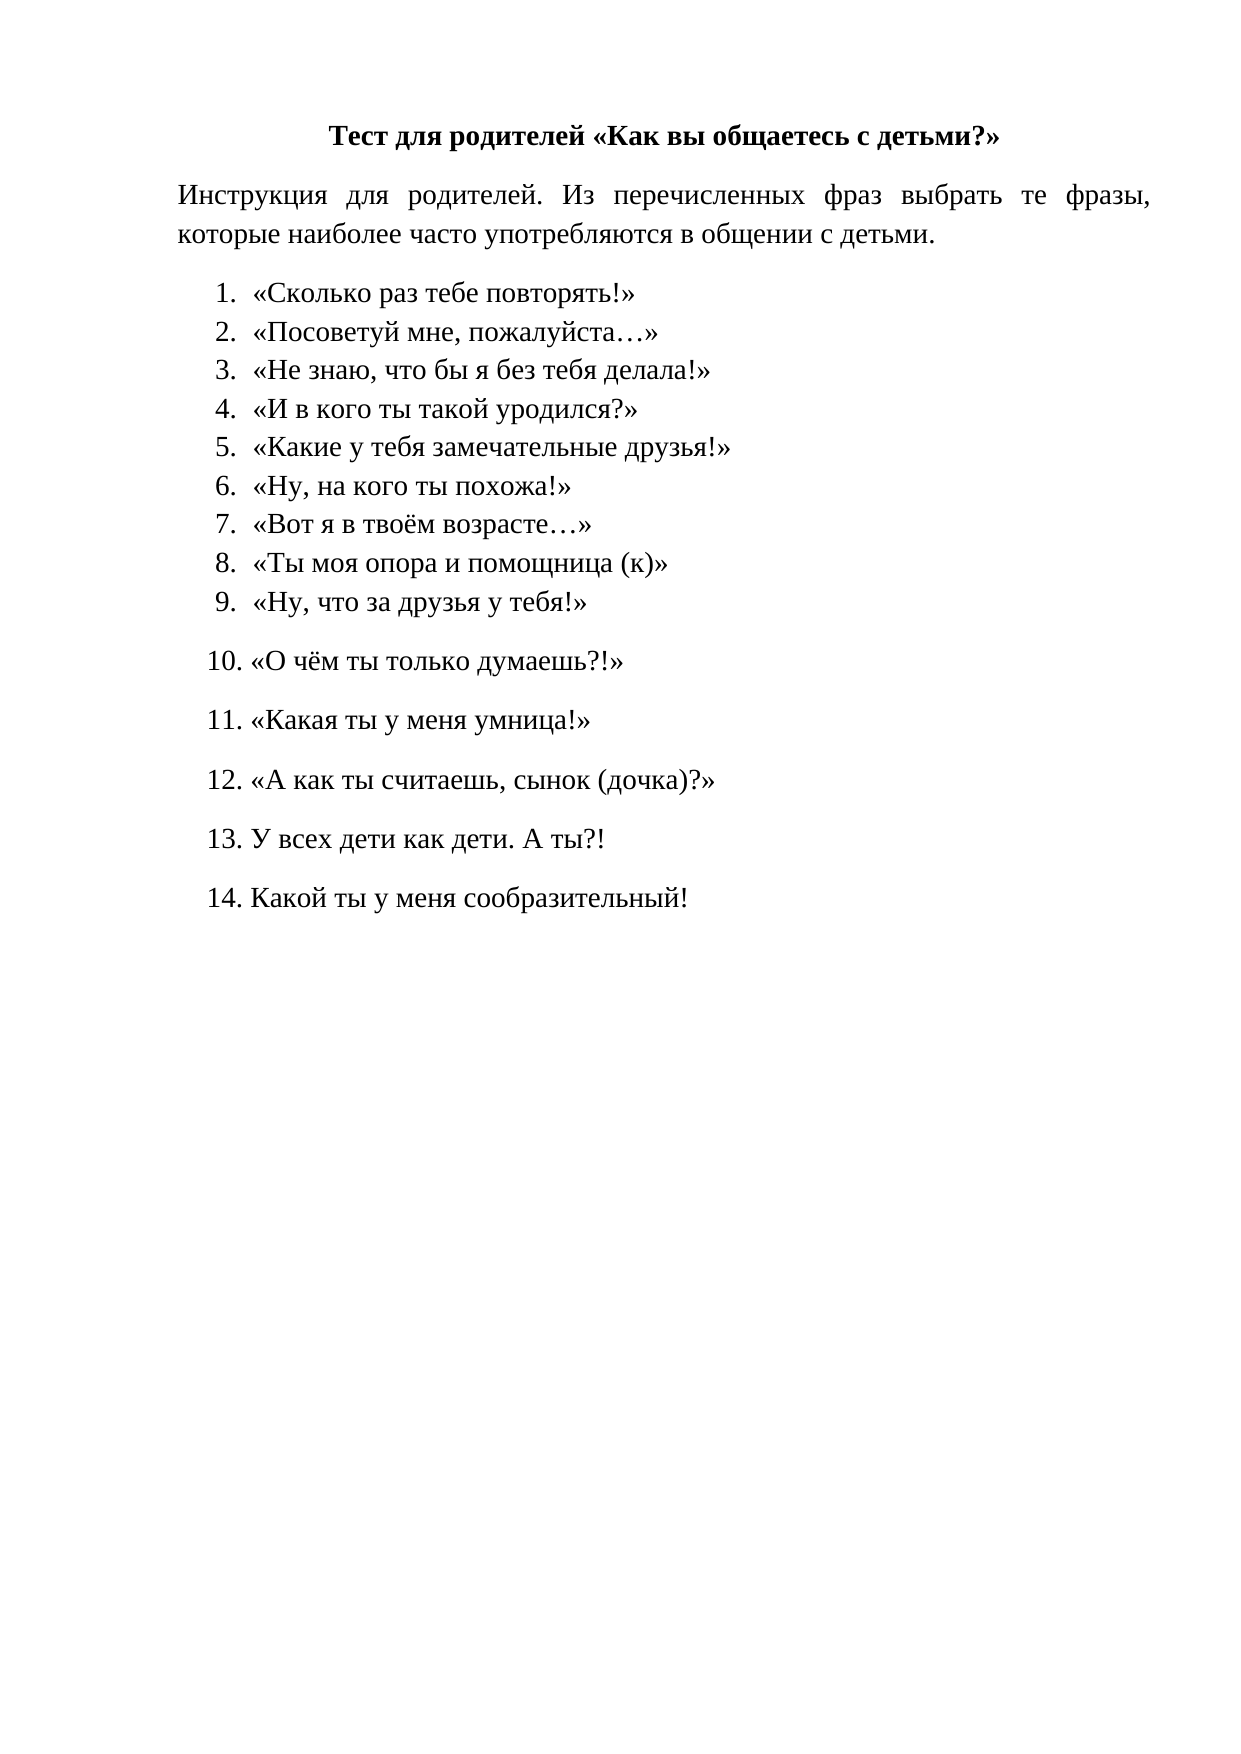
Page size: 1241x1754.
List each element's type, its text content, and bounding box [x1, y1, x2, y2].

text 13. У всех дети как дети. А ты?! [177, 821, 1152, 855]
list «И в кого ты такой уродился?» [215, 391, 1152, 424]
list «Ты моя опора и помощница (к)» [215, 545, 1152, 579]
text 14. Какой ты у меня сообразительный! [177, 881, 1152, 914]
list «Сколько раз тебе повторять!» [215, 275, 1152, 309]
text Инструкция для родителей. Из перечисленных фраз выбрать те фразы, которые наиболее часто употребляются в общении с детьми. [177, 177, 1152, 249]
text 10. «О чём ты только думаешь?!» [177, 643, 1152, 677]
list «Не знаю, что бы я без тебя делала!» [215, 352, 1152, 386]
list «Посоветуй мне, пожалуйста…» [215, 314, 1152, 347]
list «Ну, на кого ты похожа!» [215, 468, 1152, 502]
list «Какие у тебя замечательные друзья!» [215, 429, 1152, 463]
text 11. «Какая ты у меня умница!» [177, 702, 1152, 736]
text 12. «А как ты считаешь, сынок (дочка)?» [177, 762, 1152, 795]
text Тест для родителей «Как вы общаетесь с детьми?» [177, 118, 1152, 152]
list «Ну, что за друзья у тебя!» [215, 584, 1152, 617]
list «Вот я в твоём возрасте…» [215, 507, 1152, 540]
